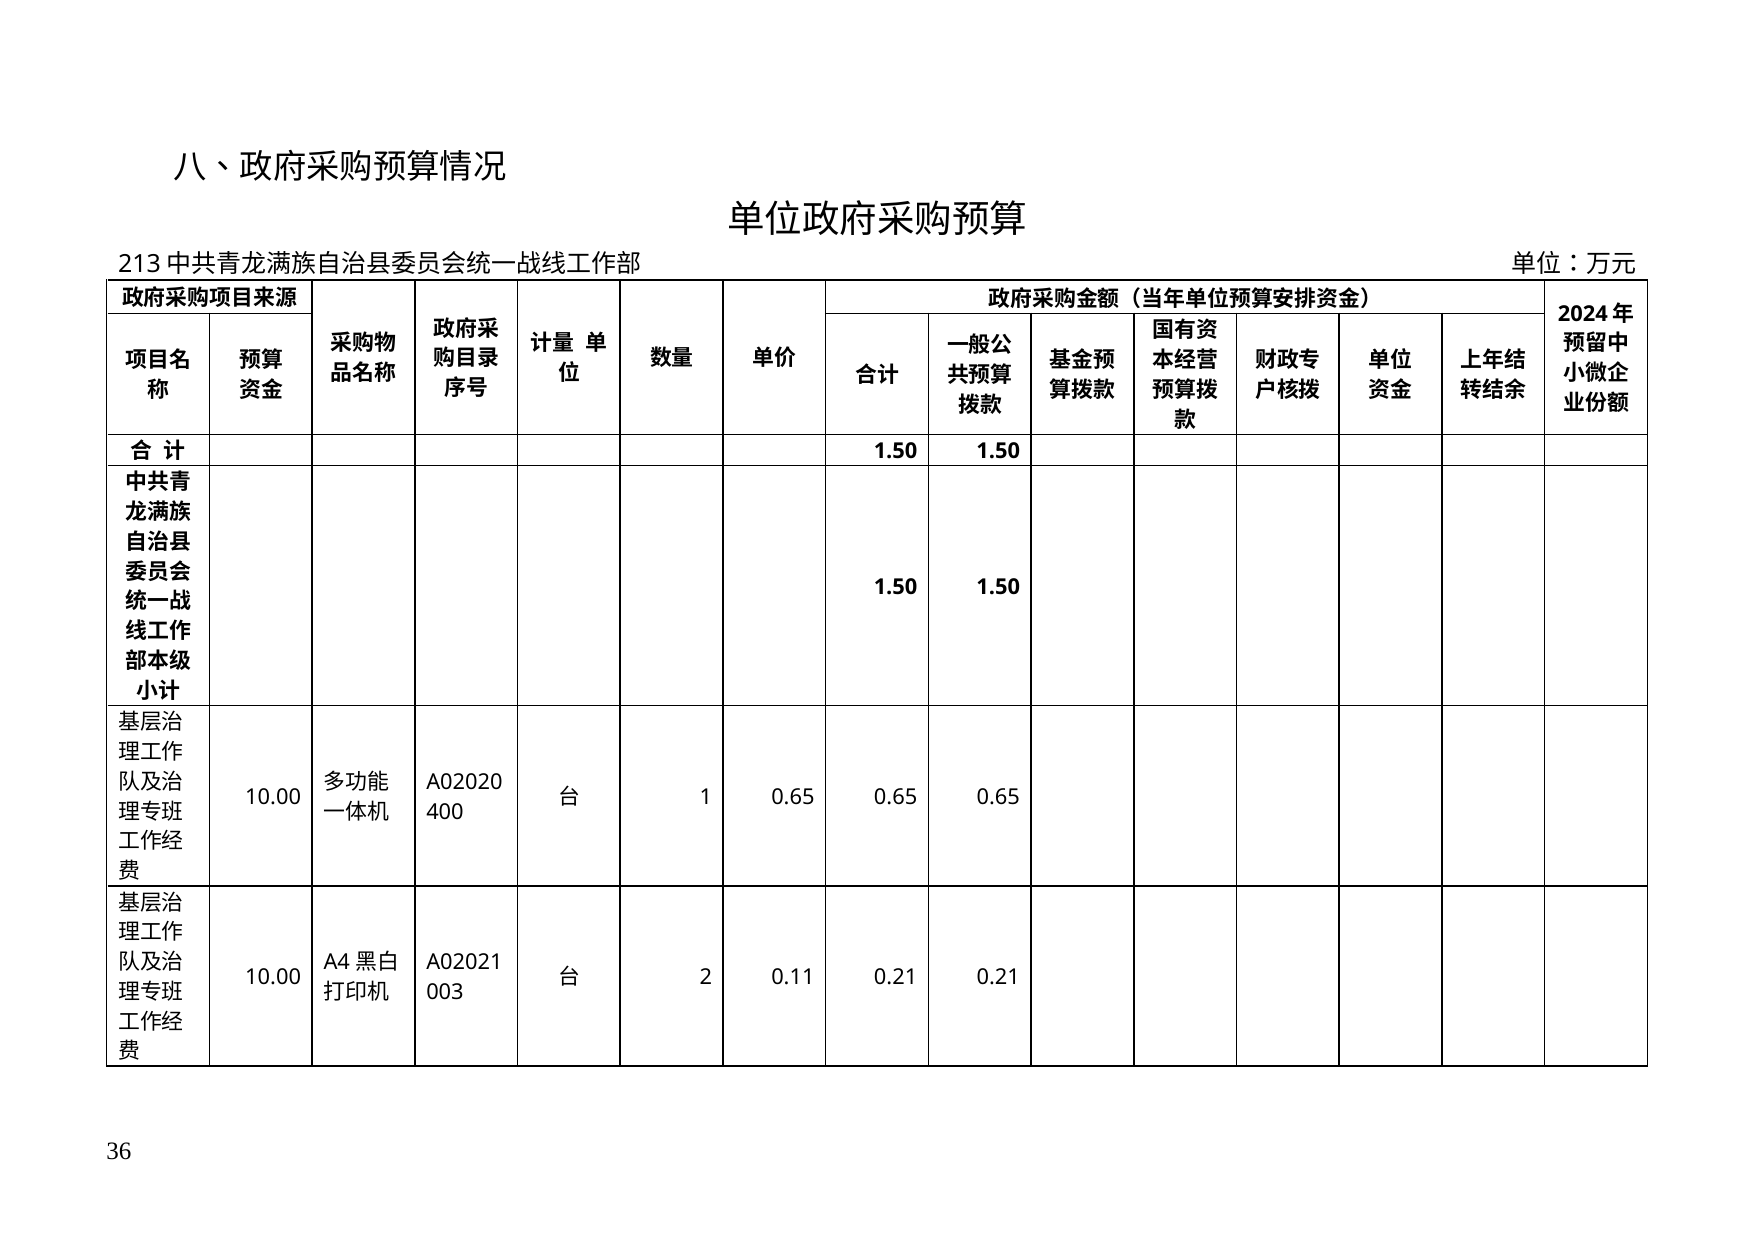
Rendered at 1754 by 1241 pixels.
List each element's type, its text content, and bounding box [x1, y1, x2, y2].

table_cell [1032, 466, 1133, 705]
table_cell 1.50 [929, 435, 1030, 465]
table_cell [1135, 887, 1236, 1065]
table_cell 单位 资金 [1340, 314, 1441, 433]
table_cell 单价 [724, 281, 825, 433]
table_cell [1443, 706, 1544, 885]
table_cell 国有资本经营预算拨款 [1135, 314, 1236, 433]
table_cell 基层治理工作队及治理专班工作经费 [107, 706, 209, 885]
table_cell 合 计 [107, 435, 209, 465]
table_cell 台 [518, 706, 619, 885]
table_cell [724, 466, 825, 705]
table_cell [518, 435, 619, 465]
table_cell 政府采购项目来源 [107, 280, 311, 313]
table_cell [1237, 466, 1338, 705]
table_cell [1340, 706, 1441, 885]
text 八、政府采购预算情况 [106, 143, 1648, 188]
table_cell [1032, 435, 1133, 465]
text 单位政府采购预算 [106, 189, 1648, 244]
table_cell 合计 [826, 314, 928, 433]
table_cell 0.65 [826, 706, 928, 885]
table_cell 计量 单位 [518, 281, 619, 433]
table_cell 一般公共预算拨款 [929, 314, 1030, 433]
table_cell 政府采购金额（当年单位预算安排资金） [826, 281, 1544, 313]
table_cell [416, 466, 517, 705]
table_cell 数量 [621, 281, 722, 433]
table_cell A4 黑白打印机 [313, 887, 414, 1065]
table_cell [518, 466, 619, 705]
table_cell 上年结转结余 [1443, 314, 1544, 433]
table_cell 0.21 [826, 887, 928, 1065]
table_cell [1340, 466, 1441, 705]
table_cell [416, 435, 517, 465]
table_cell [1443, 435, 1544, 465]
table_cell 1 [621, 706, 722, 885]
table_cell 采购物品名称 [313, 281, 414, 433]
table_cell A02021003 [416, 887, 517, 1065]
table_cell [1545, 435, 1647, 465]
table_cell 基金预算拨款 [1032, 314, 1133, 433]
table_cell [313, 435, 414, 465]
table_cell [1237, 435, 1338, 465]
table_cell [1340, 887, 1441, 1065]
table_cell 10.00 [210, 706, 311, 885]
table_header 213中共青龙满族自治县委员会统一战线工作部 [107, 245, 825, 279]
table_cell 1.50 [929, 466, 1030, 705]
table_cell [1032, 887, 1133, 1065]
table_cell 2024年 预留中 小微企 业份额 [1545, 281, 1647, 433]
table_cell [1135, 706, 1236, 885]
table_cell [621, 435, 722, 465]
table_header 单位：万元 [826, 245, 1647, 279]
table_cell [1237, 887, 1338, 1065]
table_cell 多功能一体机 [313, 706, 414, 885]
table_cell [1032, 706, 1133, 885]
table_cell A02020400 [416, 706, 517, 885]
table_cell [1545, 706, 1647, 885]
table_cell 0.65 [929, 706, 1030, 885]
table_cell [1237, 706, 1338, 885]
table_cell [1545, 466, 1647, 705]
table_cell [1135, 435, 1236, 465]
table_cell [1135, 466, 1236, 705]
table_cell 财政专户核拨 [1237, 314, 1338, 433]
table_cell [313, 466, 414, 705]
table_cell [1443, 466, 1544, 705]
table_cell 基层治理工作队及治理专班工作经费 [107, 886, 209, 1065]
table_cell [724, 435, 825, 465]
table_cell [210, 466, 311, 705]
table_cell 预算 资金 [210, 314, 311, 433]
table_cell 台 [518, 887, 619, 1065]
table_cell 1.50 [826, 435, 928, 465]
table_cell 0.65 [724, 706, 825, 885]
table_cell 10.00 [210, 887, 311, 1065]
table_cell 2 [621, 887, 722, 1065]
table_cell 0.11 [724, 887, 825, 1065]
table_cell 1.50 [826, 466, 928, 705]
table_cell [621, 466, 722, 705]
table_cell 项目名称 [107, 314, 209, 433]
table_cell [210, 435, 311, 465]
table_cell [1340, 435, 1441, 465]
table_cell 政府采购目录序号 [416, 281, 517, 433]
table_cell 中共青龙满族自治县委员会统一战线工作部本级小计 [107, 466, 209, 705]
table_cell [1545, 887, 1647, 1065]
table_cell [1443, 887, 1544, 1065]
table_cell 0.21 [929, 887, 1030, 1065]
